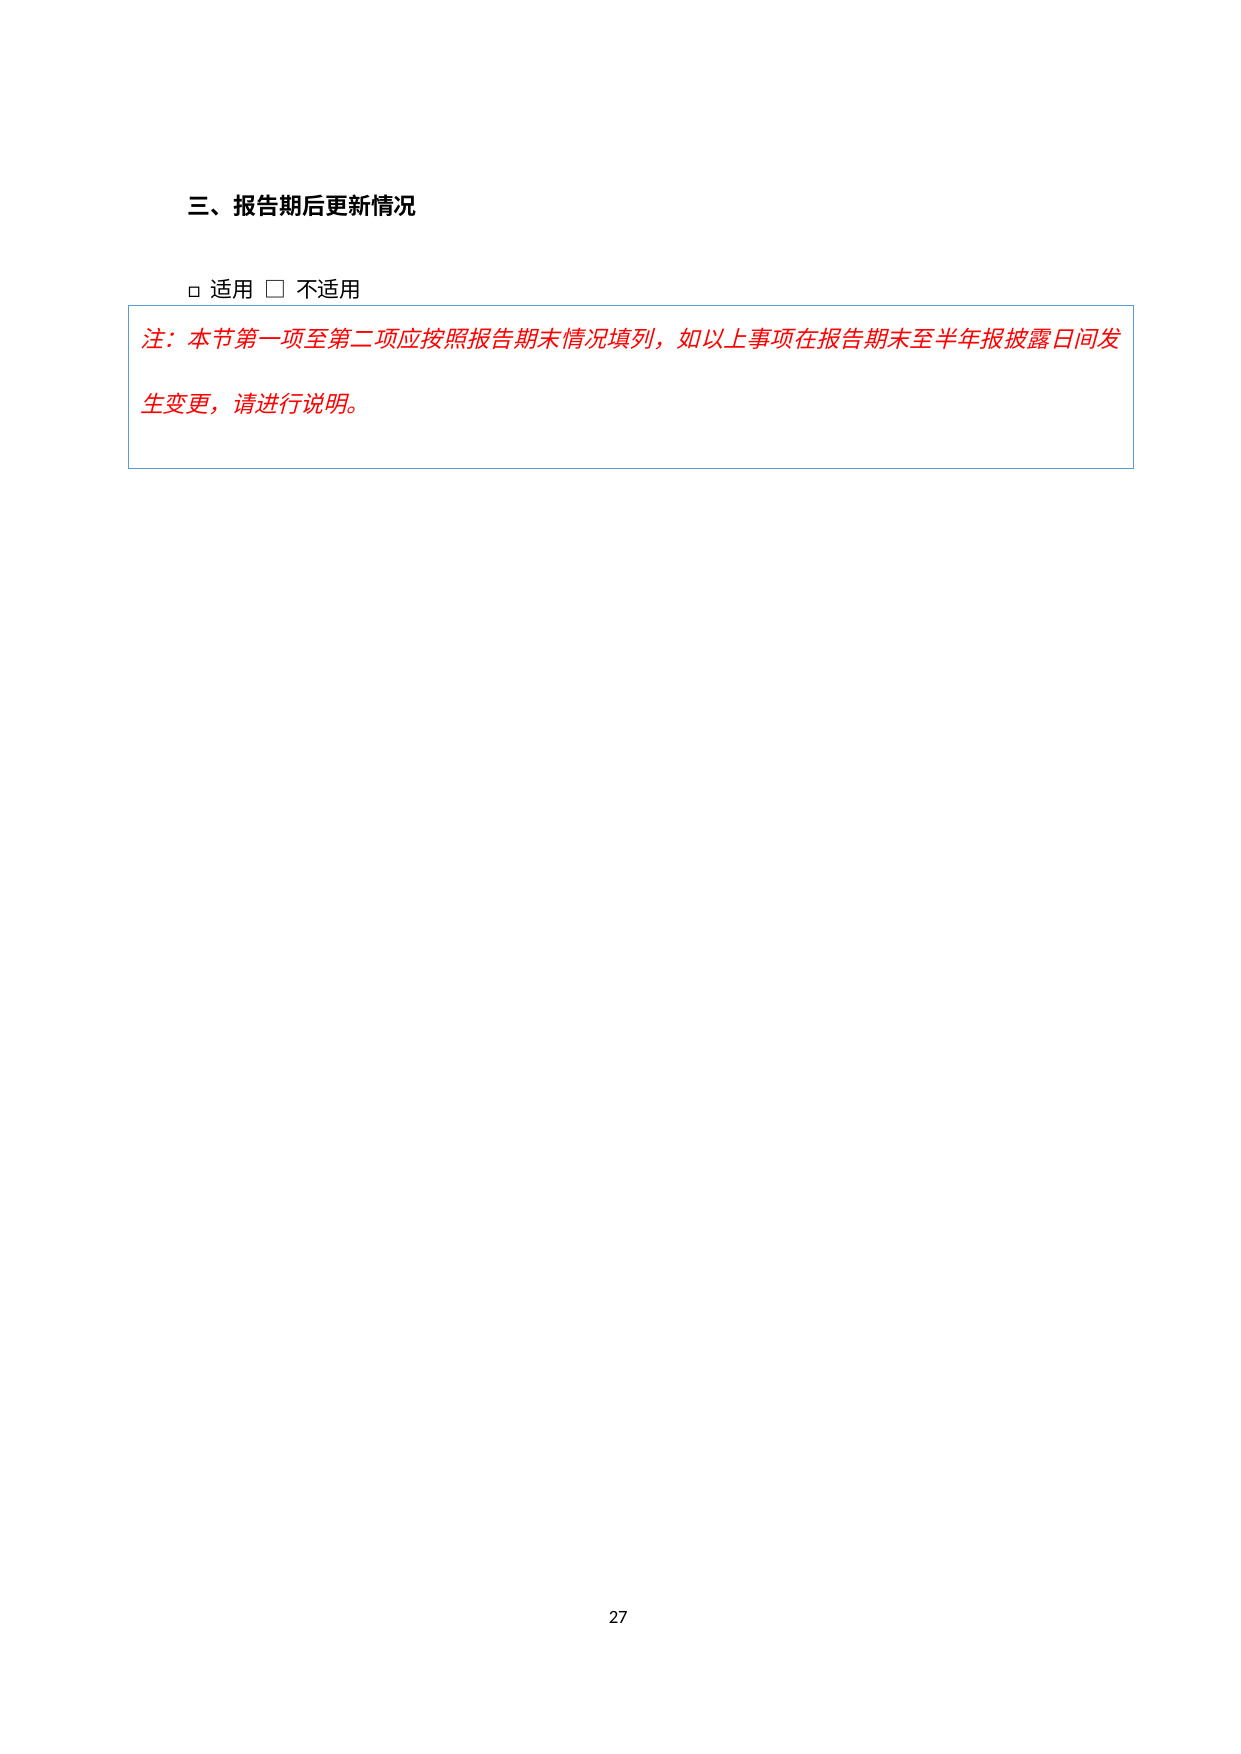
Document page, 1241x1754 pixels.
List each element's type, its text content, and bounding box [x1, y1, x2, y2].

table_header 注：本节第一项至第二项应按照报告期末情况填列，如以上事项在报告期末至半年报披露日间发生变更，请进行说明。 [129, 306, 1133, 468]
text □ 适用 □ 不适用 [187, 272, 1048, 304]
subtitle 三、报告期后更新情况 [187, 172, 1048, 237]
